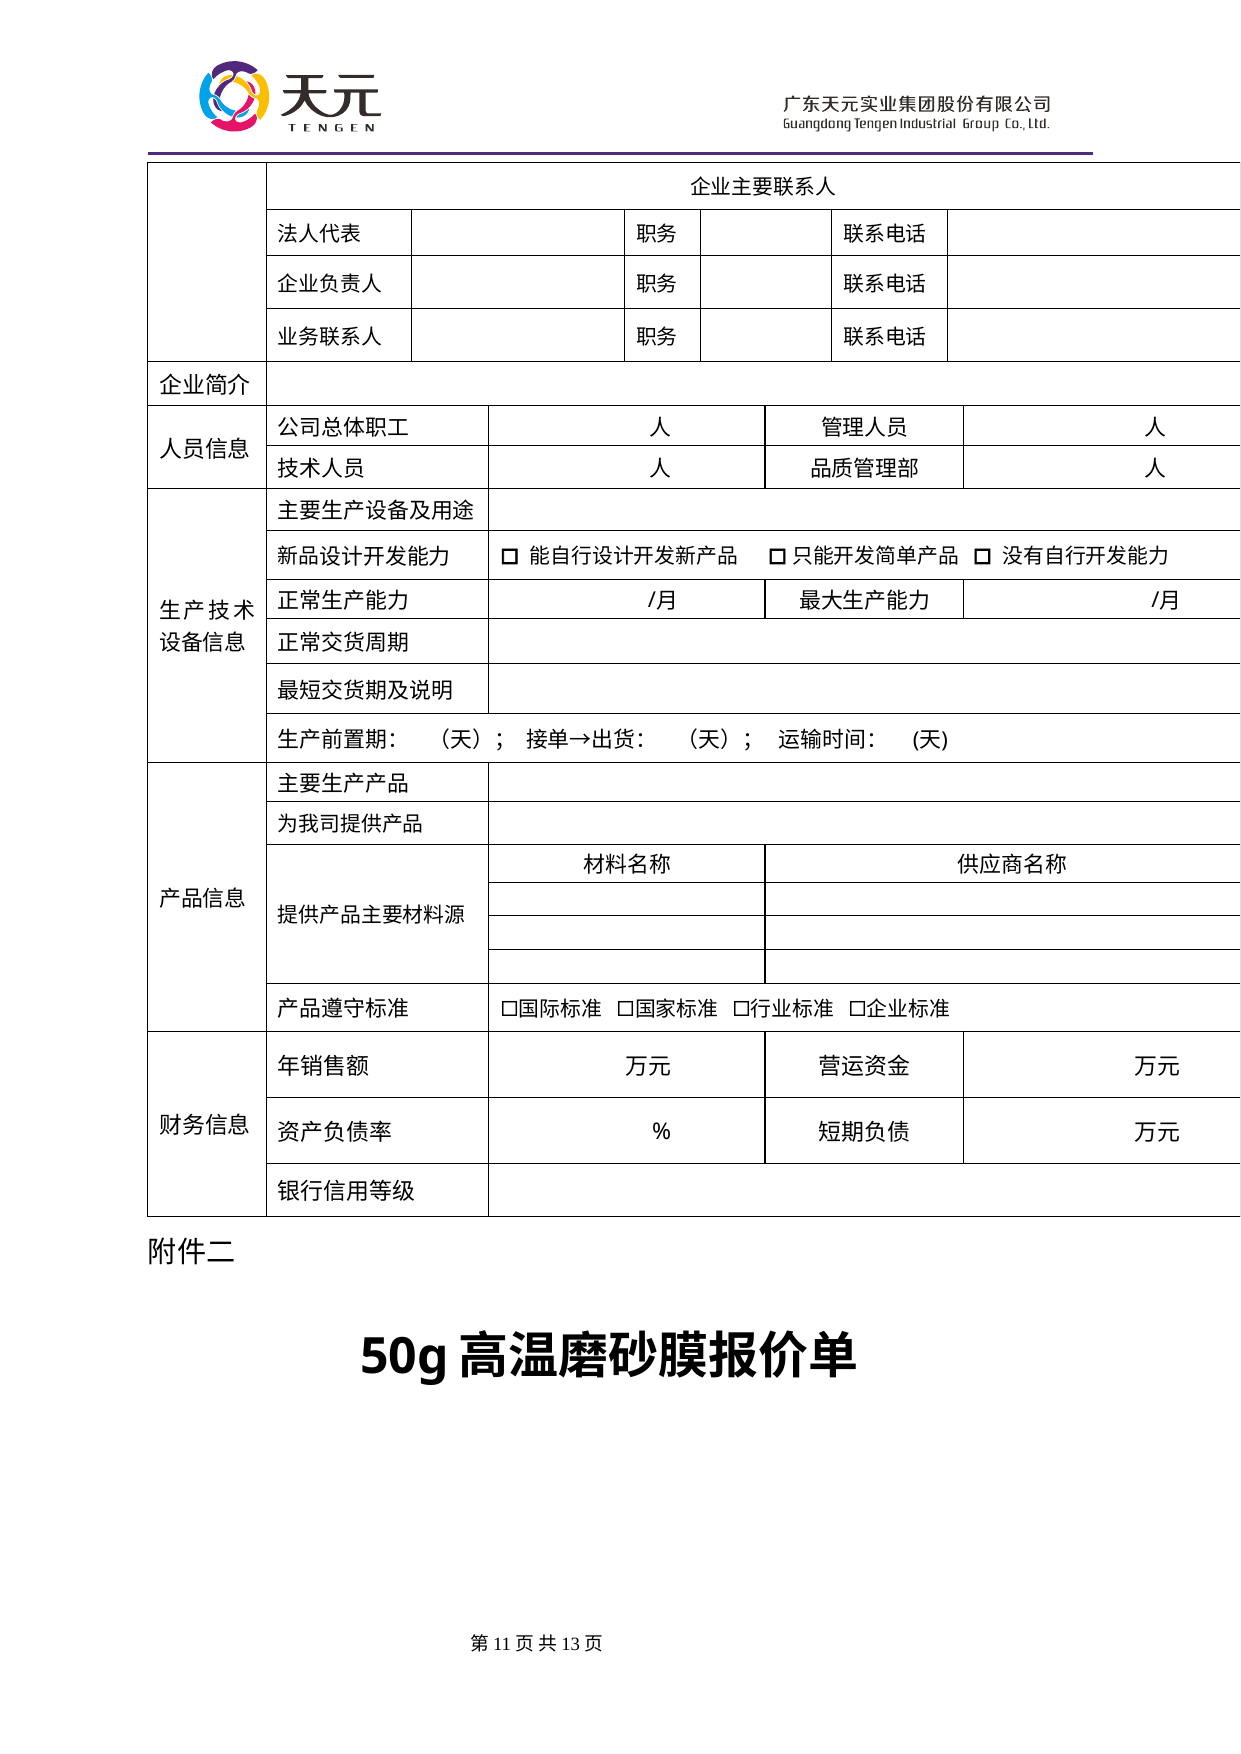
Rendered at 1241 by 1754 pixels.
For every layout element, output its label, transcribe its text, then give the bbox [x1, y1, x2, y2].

table_cell 职务 [625, 309, 700, 361]
table_cell 资产负债率 [267, 1098, 488, 1163]
table_cell 人 [489, 406, 764, 445]
table_cell 万元 [964, 1032, 1240, 1097]
table_cell 主要生产产品 [267, 763, 488, 801]
table_cell [489, 950, 764, 982]
table_cell 万元 [964, 1098, 1240, 1163]
table_cell 生产前置期： （天）； 接单→出货： （天）； 运输时间： (天) [267, 714, 1240, 762]
table_cell [948, 210, 1240, 255]
table_cell 年销售额 [267, 1032, 488, 1097]
table_cell 新品设计开发能力 [267, 531, 488, 579]
table_cell 人员信息 [148, 406, 266, 488]
list 附件二 [148, 1217, 1071, 1282]
table_cell 联系电话 [832, 309, 947, 361]
table_cell [489, 916, 764, 949]
table_cell 业务联系人 [267, 309, 411, 361]
table_cell [412, 309, 624, 361]
table_cell [489, 664, 1240, 713]
table_cell 正常生产能力 [267, 580, 488, 618]
table_cell [267, 362, 1240, 405]
table_cell 品质管理部 [766, 446, 963, 488]
table_cell [701, 256, 831, 308]
table_cell 人 [964, 406, 1240, 445]
table_cell 万元 [489, 1032, 764, 1097]
table_cell 人 [964, 446, 1240, 488]
table_cell [489, 619, 1240, 663]
table_cell 正常交货周期 [267, 619, 488, 663]
table_cell 企业简介 [148, 362, 266, 405]
table_cell 提供产品主要材料源 [267, 845, 488, 982]
table_cell [948, 256, 1240, 308]
table_cell 企业主要联系人 [267, 163, 1240, 208]
table_cell [489, 883, 764, 915]
table_cell 能自行设计开发新产品 只能开发简单产品 没有自行开发能力 [489, 531, 1240, 579]
table_cell 短期负债 [766, 1098, 963, 1163]
table_cell [412, 256, 624, 308]
table_cell 职务 [625, 256, 700, 308]
list 50g高温磨砂膜报价单 [148, 1303, 1071, 1400]
table_cell 联系电话 [832, 256, 947, 308]
table_cell [489, 802, 1240, 844]
table_cell 银行信用等级 [267, 1164, 488, 1216]
table_cell /月 [964, 580, 1240, 618]
table_cell % [489, 1098, 764, 1163]
table_cell 国际标准 国家标准 行业标准 企业标准 [489, 984, 1240, 1031]
table_cell 材料名称 [489, 845, 764, 882]
table_cell 管理人员 [766, 406, 963, 445]
table_cell 供应商名称 [766, 845, 1240, 882]
table_cell 法人代表 [267, 210, 411, 255]
table_cell 财务信息 [148, 1032, 266, 1216]
table_cell 生产技术设备信息 [148, 489, 266, 762]
table_cell 产品信息 [148, 763, 266, 1031]
table_cell [489, 763, 1240, 801]
table_cell 企业负责人 [267, 256, 411, 308]
table_cell [948, 309, 1240, 361]
table_cell 为我司提供产品 [267, 802, 488, 844]
table_cell 技术人员 [267, 446, 488, 488]
table_cell 联系电话 [832, 210, 947, 255]
table_cell [489, 1164, 1240, 1216]
table_cell 营运资金 [766, 1032, 963, 1097]
table_cell 职务 [625, 210, 700, 255]
table_cell [766, 916, 1240, 949]
table_cell 主要生产设备及用途 [267, 489, 488, 529]
table_cell 公司总体职工 [267, 406, 488, 445]
table_cell [412, 210, 624, 255]
table_cell [489, 489, 1240, 529]
table_cell 最短交货期及说明 [267, 664, 488, 713]
table_cell 最大生产能力 [766, 580, 963, 618]
table_cell 人 [489, 446, 764, 488]
table_cell [701, 210, 831, 255]
table_cell /月 [489, 580, 764, 618]
table_cell [766, 950, 1240, 982]
table_cell [701, 309, 831, 361]
table_cell 产品遵守标准 [267, 984, 488, 1031]
table_cell [766, 883, 1240, 915]
